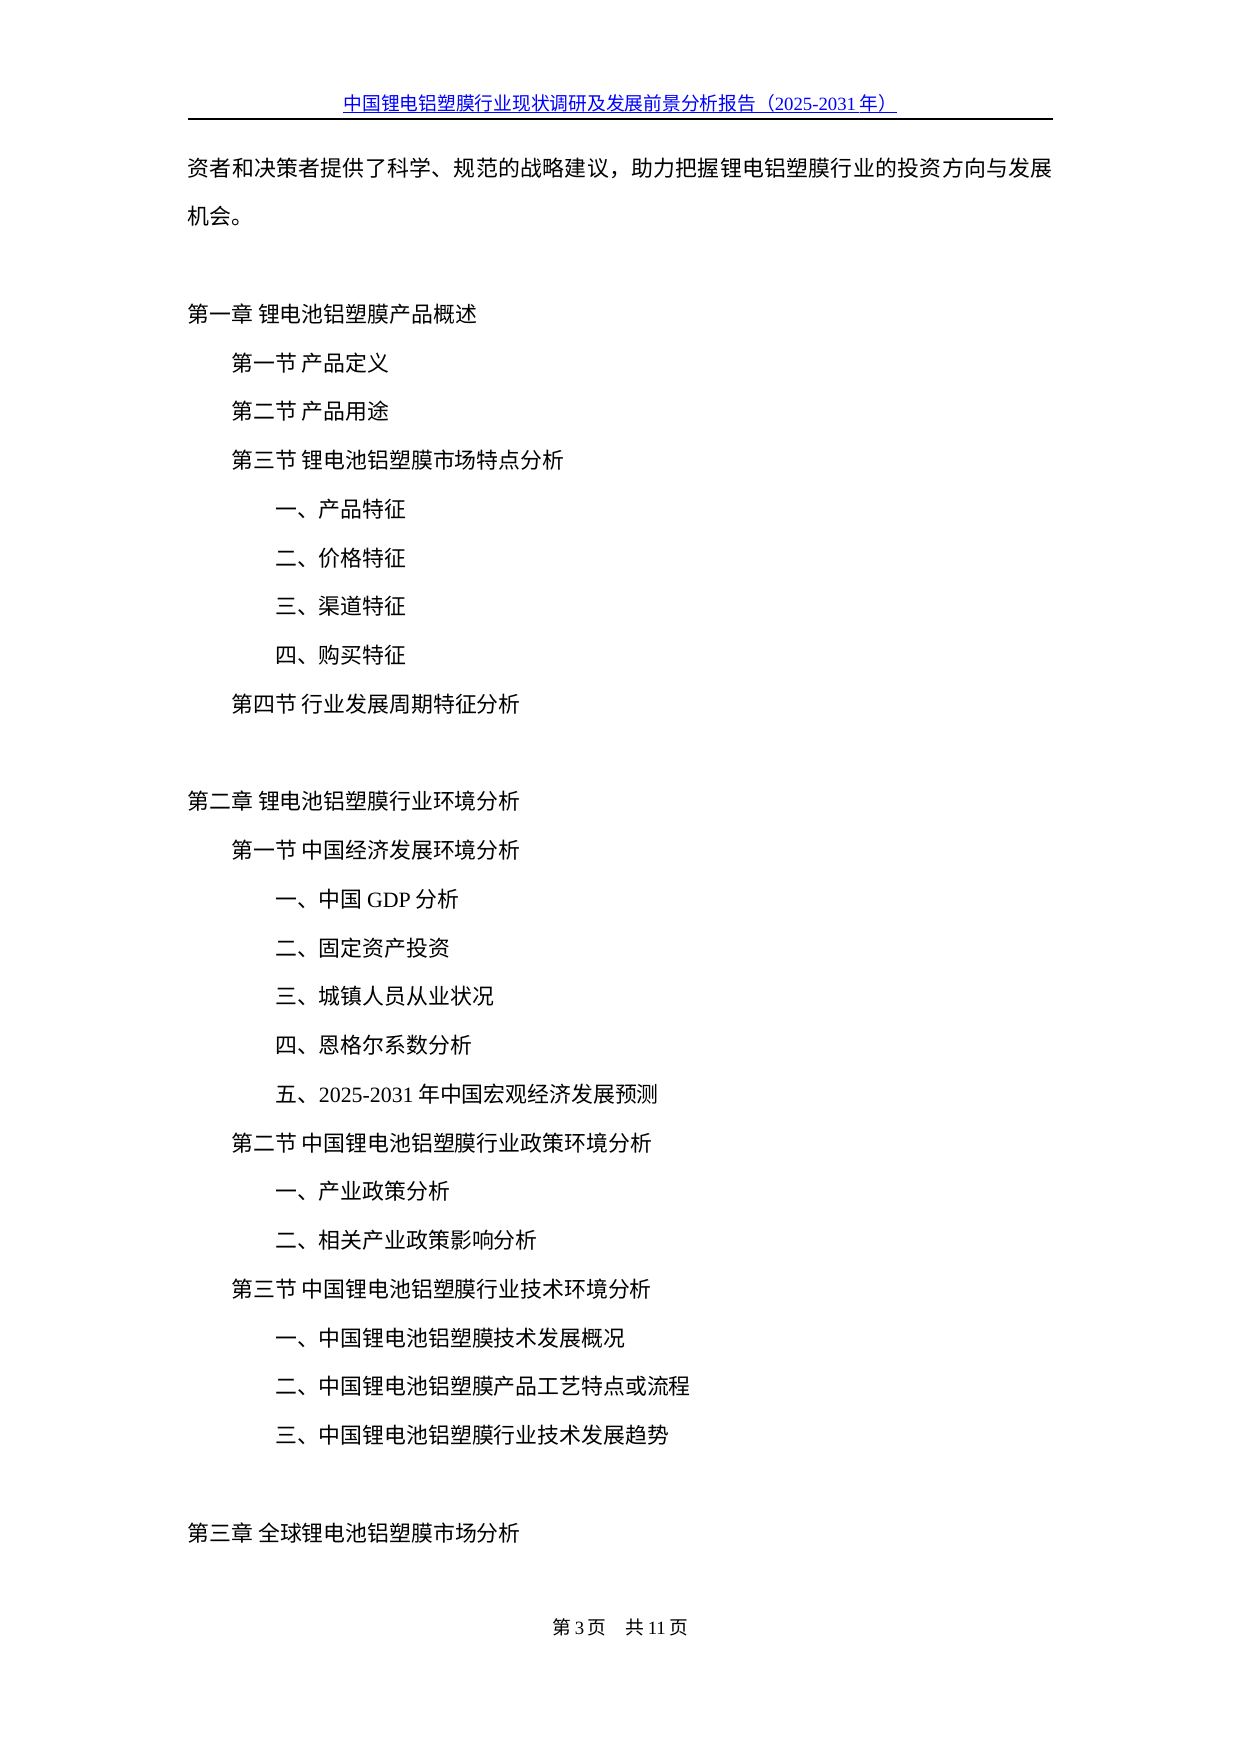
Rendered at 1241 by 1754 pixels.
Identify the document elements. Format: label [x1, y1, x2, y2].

text [187, 150, 1053, 1548]
